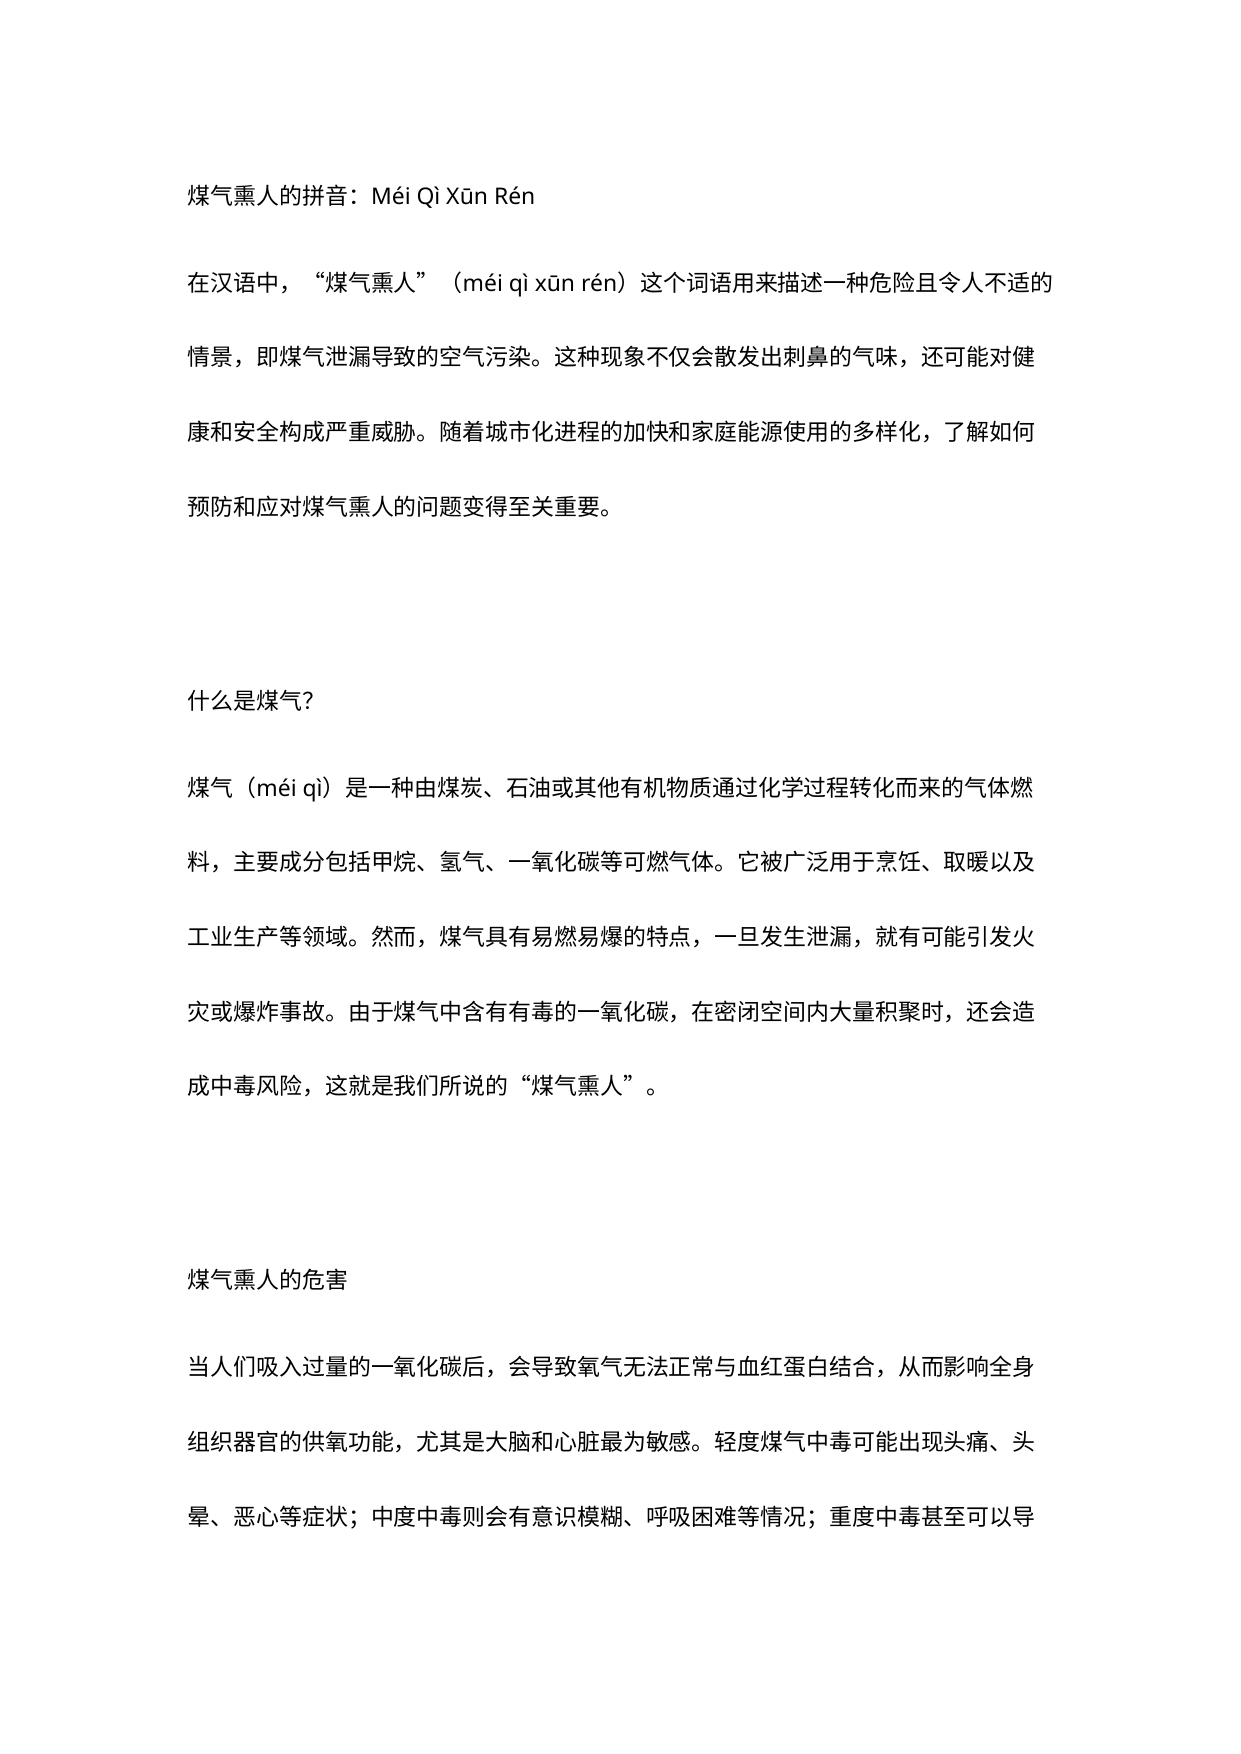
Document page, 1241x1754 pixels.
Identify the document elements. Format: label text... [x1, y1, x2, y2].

text 煤气熏人的拼音：Méi Qì Xūn Rén [187, 162, 1053, 227]
text 煤气熏人的危害 [187, 1247, 1053, 1312]
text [187, 1333, 1053, 1547]
text 在汉语中，“煤气熏人”（méi qì xūn rén）这个词语用来描述一种危险且令人不适的情景，即煤气泄漏导致的空气污染。这种现象不仅会散发出刺鼻的气味，还可能对健康和安全构成严重威胁。随着城市化进程的加快和家庭能源使用的多样化，了解如何预防和应对煤气熏人的问题变得至关重要。 [187, 249, 1053, 538]
text 煤气（méi qì）是一种由煤炭、石油或其他有机物质通过化学过程转化而来的气体燃料，主要成分包括甲烷、氢气、一氧化碳等可燃气体。它被广泛用于烹饪、取暖以及工业生产等领域。然而，煤气具有易燃易爆的特点，一旦发生泄漏，就有可能引发火灾或爆炸事故。由于煤气中含有有毒的一氧化碳，在密闭空间内大量积聚时，还会造成中毒风险，这就是我们所说的“煤气熏人”。 [187, 753, 1053, 1117]
text 什么是煤气？ [187, 667, 1053, 732]
